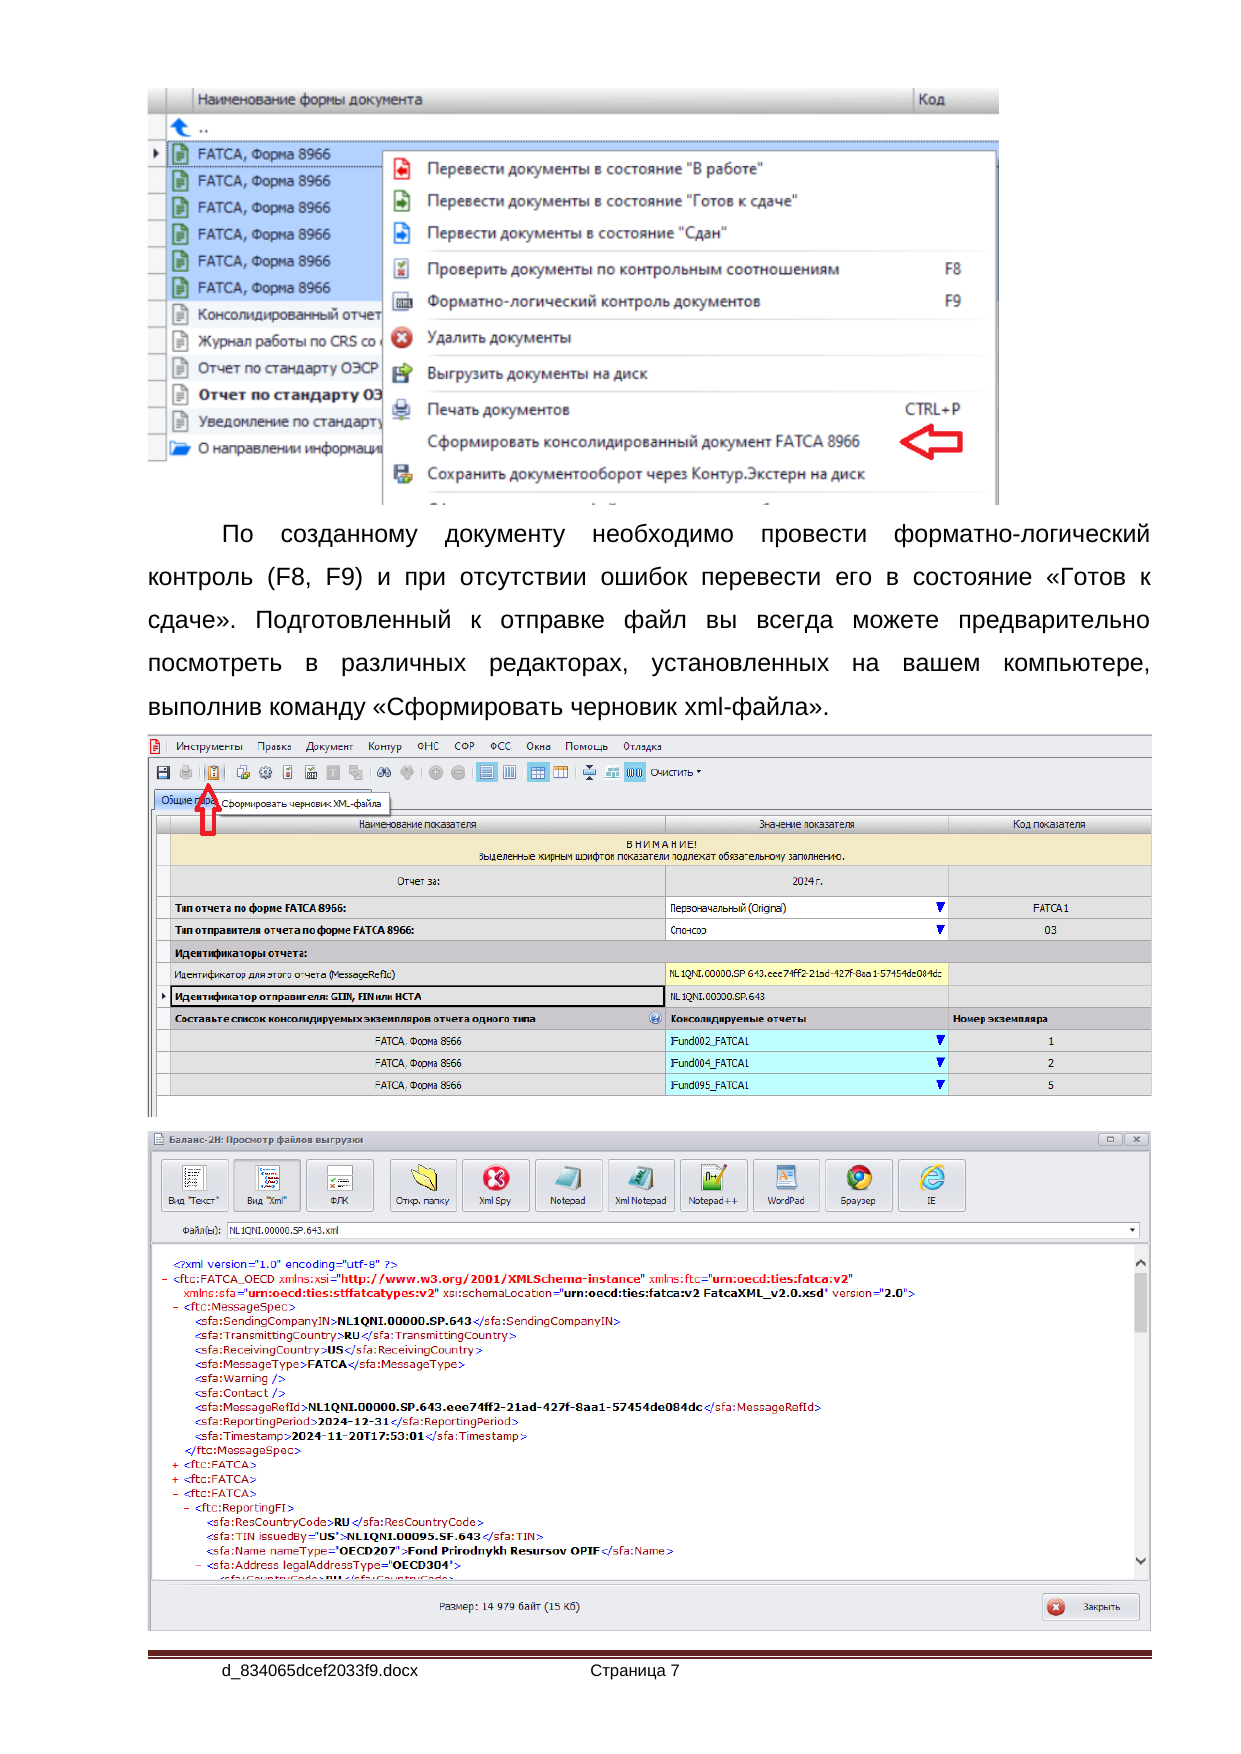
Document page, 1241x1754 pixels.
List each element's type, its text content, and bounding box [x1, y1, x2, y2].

picture [147, 88, 999, 505]
picture [147, 1131, 1151, 1631]
text По созданному документу необходимо провести форматно-логический контроль (F8, F9) и при отсутствии ошибок перевести его в состояние «Готов к сдаче». Подготовленный к отправке файл вы всегда можете предварительно посмотреть в различных редакторах, установленных на вашем компьютере, выполнив команду «Сформировать черновик xml-файла». [148, 519, 1152, 720]
picture [147, 734, 1152, 1117]
